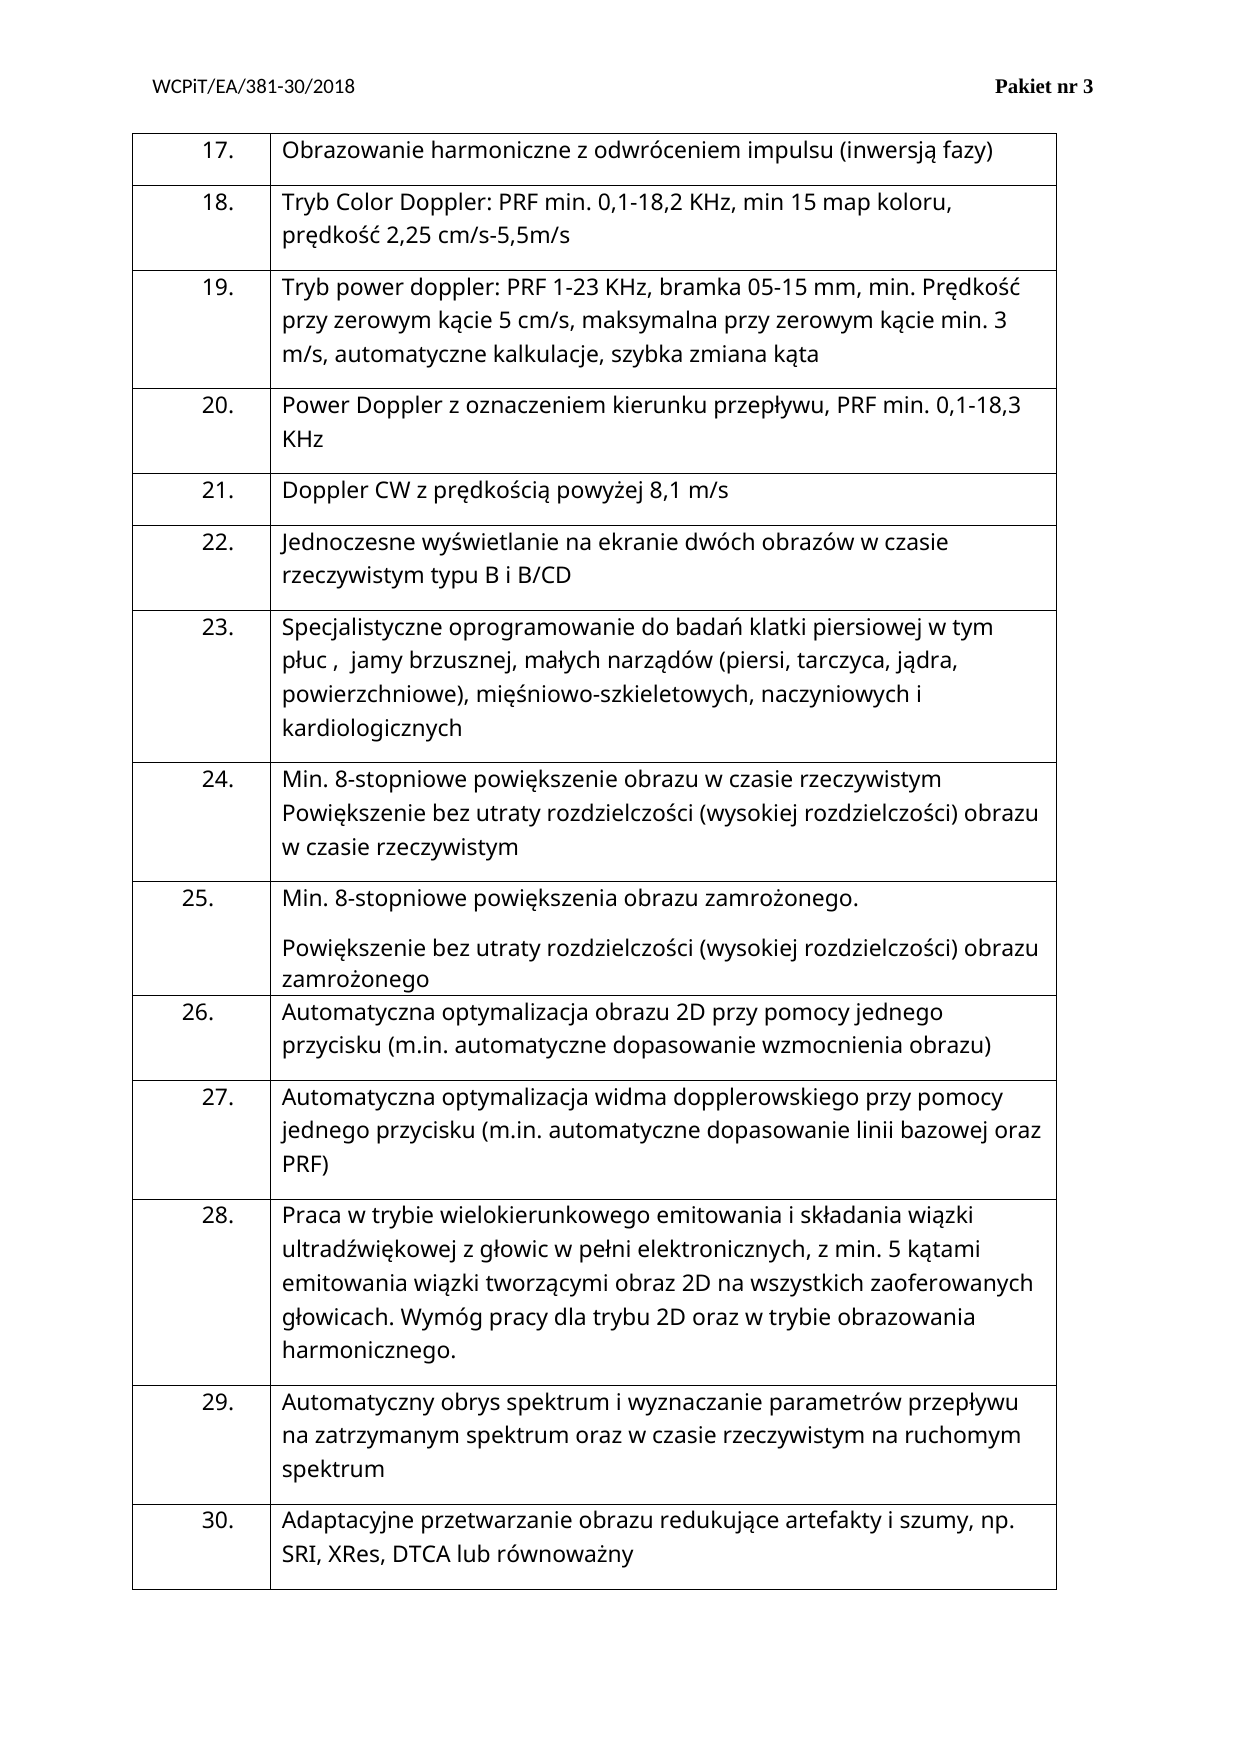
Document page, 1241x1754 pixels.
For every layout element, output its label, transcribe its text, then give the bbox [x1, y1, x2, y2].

table_cell Power Doppler z oznaczeniem kierunku przepływu, PRF min. 0,1-18,3 KHz [271, 389, 1056, 473]
table_cell Tryb power doppler: PRF 1-23 KHz, bramka 05-15 mm, min. Prędkość przy zerowym kącie 5 cm/s, maksymalna przy zerowym kącie min. 3 m/s, automatyczne kalkulacje, szybka zmiana kąta [271, 271, 1056, 388]
table_cell Automatyczny obrys spektrum i wyznaczanie parametrów przepływu na zatrzymanym spektrum oraz w czasie rzeczywistym na ruchomym spektrum [271, 1386, 1056, 1503]
table_cell Min. 8-stopniowe powiększenie obrazu w czasie rzeczywistym Powiększenie bez utraty rozdzielczości (wysokiej rozdzielczości) obrazu w czasie rzeczywistym [271, 763, 1056, 881]
table_cell [133, 763, 270, 881]
table_cell Automatyczna optymalizacja widma dopplerowskiego przy pomocy jednego przycisku (m.in. automatyczne dopasowanie linii bazowej oraz PRF) [271, 1081, 1056, 1198]
table_cell [133, 389, 270, 473]
table_cell Min. 8-stopniowe powiększenia obrazu zamrożonego. Powiększenie bez utraty rozdzielczości (wysokiej rozdzielczości) obrazu zamrożonego [271, 882, 1056, 995]
table_cell [133, 882, 270, 995]
table_cell [133, 611, 270, 762]
table_cell Jednoczesne wyświetlanie na ekranie dwóch obrazów w czasie rzeczywistym typu B i B/CD [271, 526, 1056, 609]
table_cell Automatyczna optymalizacja obrazu 2D przy pomocy jednego przycisku (m.in. automatyczne dopasowanie wzmocnienia obrazu) [271, 996, 1056, 1080]
table_cell Specjalistyczne oprogramowanie do badań klatki piersiowej w tym płuc , jamy brzusznej, małych narządów (piersi, tarczyca, jądra, powierzchniowe), mięśniowo-szkieletowych, naczyniowych i kardiologicznych [271, 611, 1056, 762]
table_cell [133, 271, 270, 388]
table_cell [133, 1386, 270, 1503]
table_cell Doppler CW z prędkością powyżej 8,1 m/s [271, 474, 1056, 524]
table_cell [133, 134, 270, 184]
table_cell [133, 526, 270, 609]
table_cell [133, 1200, 270, 1385]
table_cell [133, 474, 270, 524]
table_cell Tryb Color Doppler: PRF min. 0,1-18,2 KHz, min 15 map koloru, prędkość 2,25 cm/s-5,5m/s [271, 186, 1056, 269]
table_cell Adaptacyjne przetwarzanie obrazu redukujące artefakty i szumy, np. SRI, XRes, DTCA lub równoważny [271, 1505, 1056, 1588]
table_cell Praca w trybie wielokierunkowego emitowania i składania wiązki ultradźwiękowej z głowic w pełni elektronicznych, z min. 5 kątami emitowania wiązki tworzącymi obraz 2D na wszystkich zaoferowanych głowicach. Wymóg pracy dla trybu 2D oraz w trybie obrazowania harmonicznego. [271, 1200, 1056, 1385]
table_cell [133, 186, 270, 269]
table_cell [133, 1505, 270, 1588]
table_cell [133, 1081, 270, 1198]
table_cell Obrazowanie harmoniczne z odwróceniem impulsu (inwersją fazy) [271, 134, 1056, 184]
table_cell [133, 996, 270, 1080]
